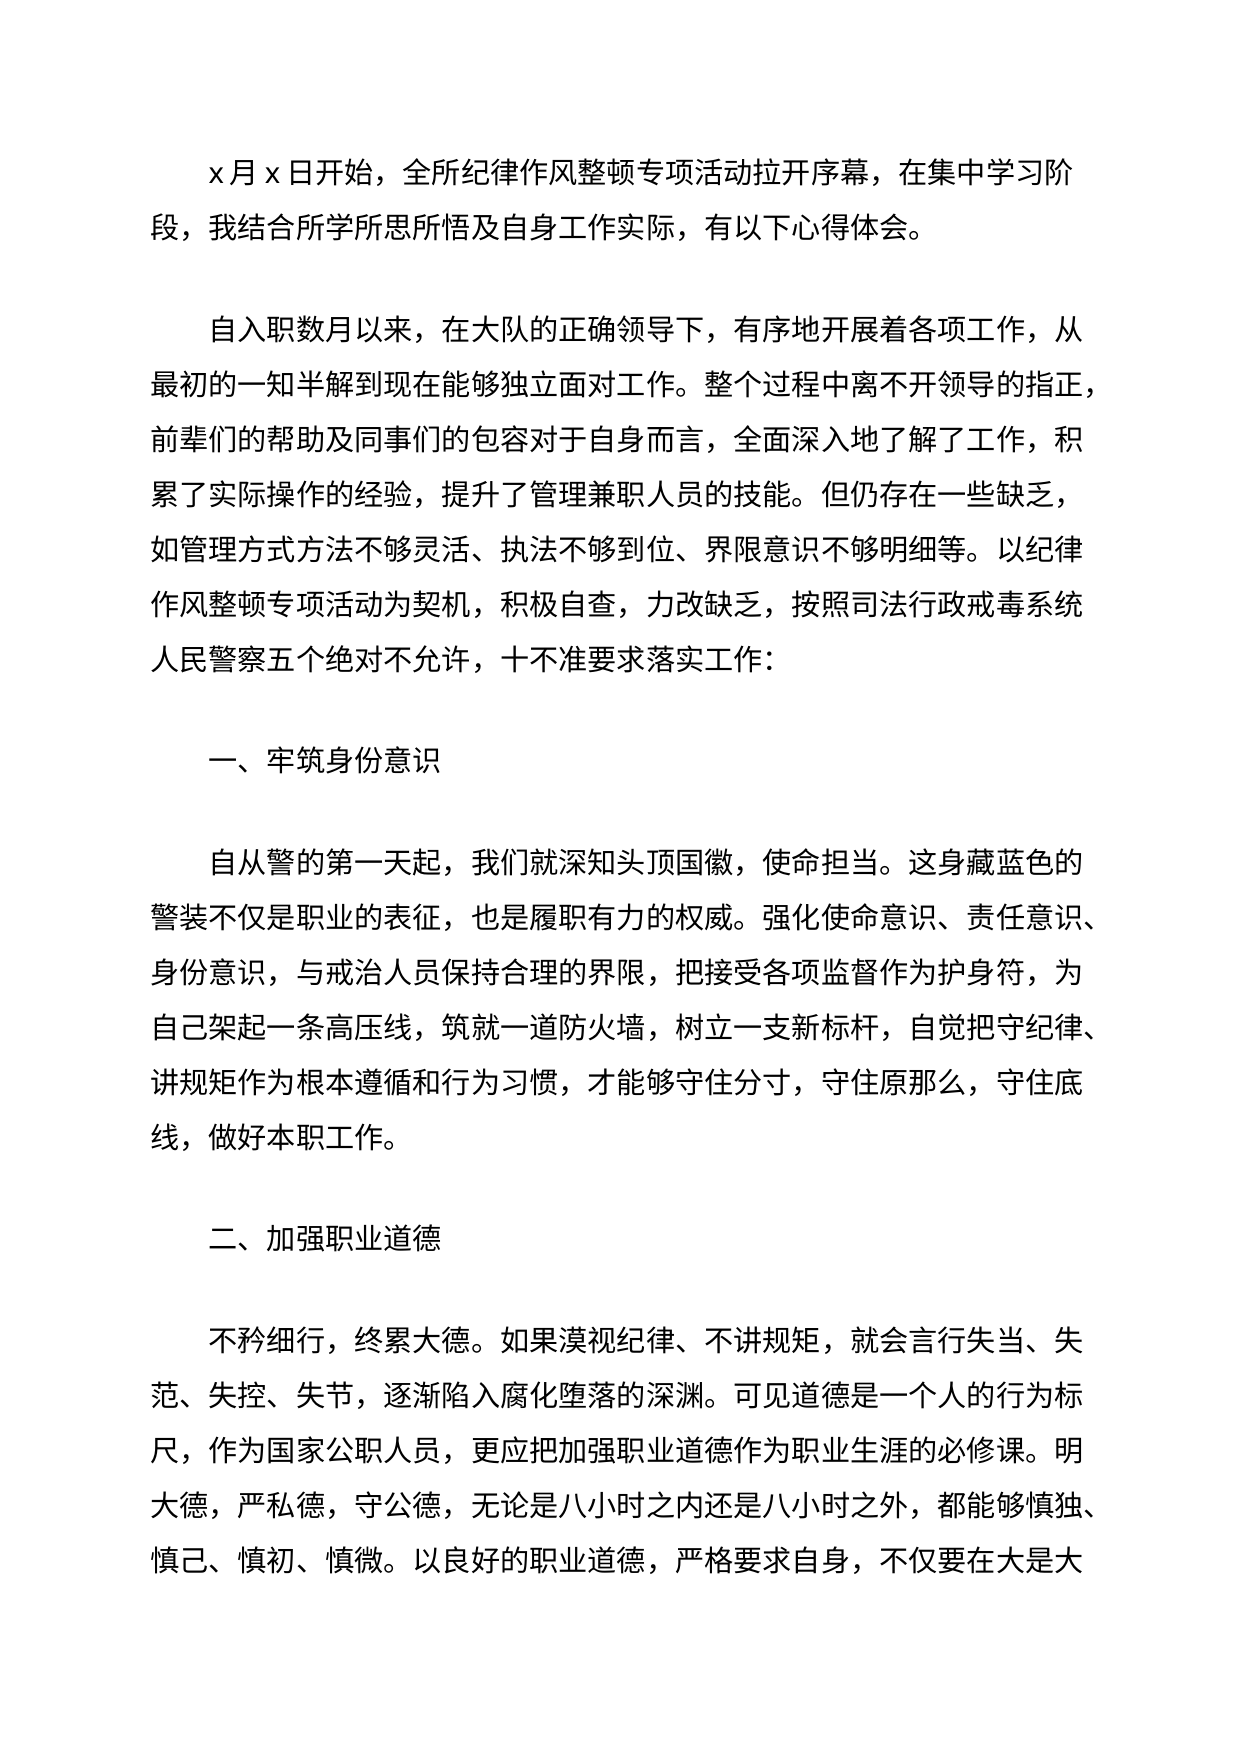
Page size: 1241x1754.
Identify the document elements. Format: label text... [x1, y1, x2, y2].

text 自入职数月以来，在大队的正确领导下，有序地开展着各项工作，从最初的一知半解到现在能够独立面对工作。整个过程中离不开领导的指正，前辈们的帮助及同事们的包容对于自身而言，全面深入地了解了工作，积累了实际操作的经验，提升了管理兼职人员的技能。但仍存在一些缺乏，如管理方式方法不够灵活、执法不够到位、界限意识不够明细等。以纪律作风整顿专项活动为契机，积极自查，力改缺乏，按照司法行政戒毒系统人民警察五个绝对不允许，十不准要求落实工作： [150, 307, 1090, 678]
text 二、加强职业道德 [150, 1216, 1090, 1258]
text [150, 1318, 1090, 1579]
text 一、牢筑身份意识 [150, 738, 1090, 780]
text 自从警的第一天起，我们就深知头顶国徽，使命担当。这身藏蓝色的警装不仅是职业的表征，也是履职有力的权威。强化使命意识、责任意识、身份意识，与戒治人员保持合理的界限，把接受各项监督作为护身符，为自己架起一条高压线，筑就一道防火墙，树立一支新标杆，自觉把守纪律、讲规矩作为根本遵循和行为习惯，才能够守住分寸，守住原那么，守住底线，做好本职工作。 [150, 840, 1090, 1156]
text x月x日开始，全所纪律作风整顿专项活动拉开序幕，在集中学习阶段，我结合所学所思所悟及自身工作实际，有以下心得体会。 [150, 150, 1090, 247]
